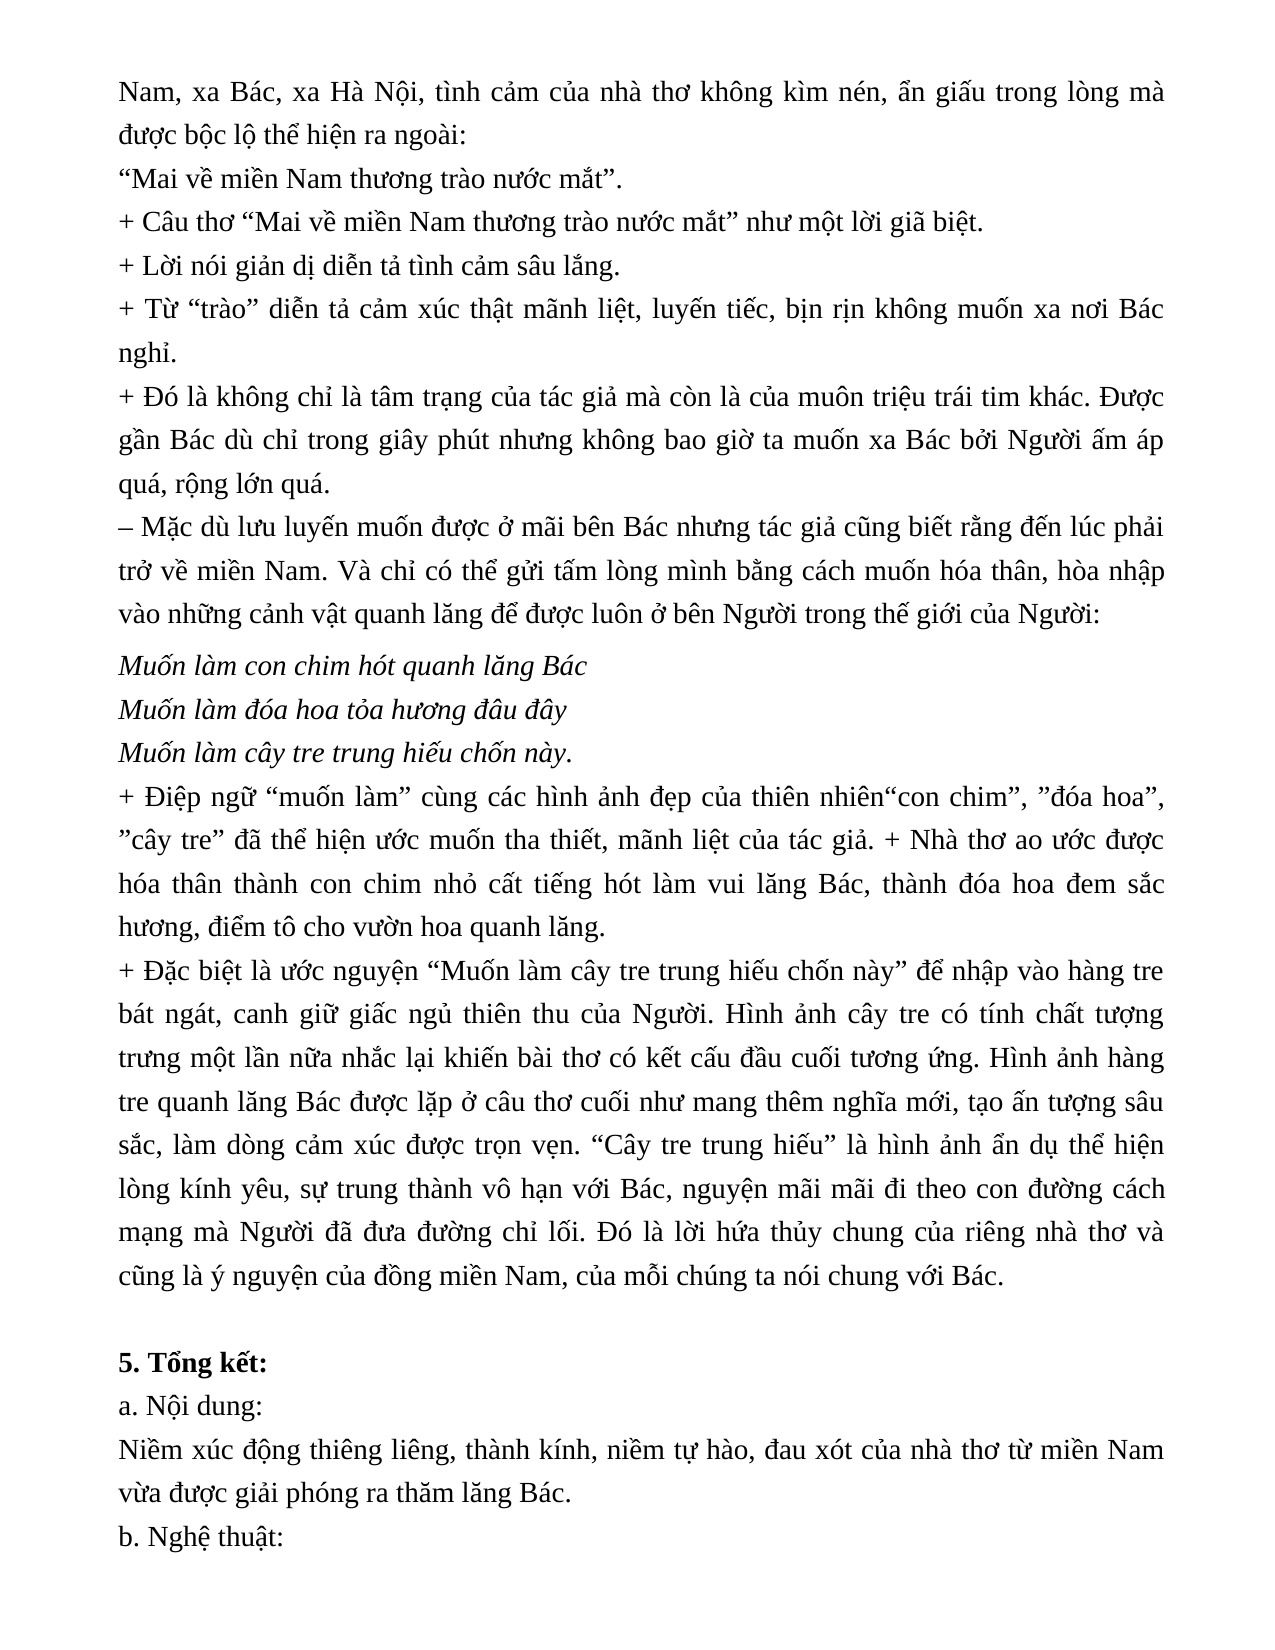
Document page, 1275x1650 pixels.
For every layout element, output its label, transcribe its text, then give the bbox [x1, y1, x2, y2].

text + Câu thơ “Mai về miền Nam thương trào nước mắt” như một lời giã biệt. [118, 204, 1167, 238]
text Niềm xúc động thiêng liêng, thành kính, niềm tự hào, đau xót của nhà thơ từ miền Nam vừa được giải phóng ra thăm lăng Bác. [118, 1432, 1167, 1509]
text Muốn làm đóa hoa tỏa hương đâu đây [118, 692, 1167, 725]
text + Đặc biệt là ước nguyện “Muốn làm cây tre trung hiếu chốn này” để nhập vào hàng tre bát ngát, canh giữ giấc ngủ thiên thu của Người. Hình ảnh cây tre có tính chất tượng trưng một lần nữa nhắc lại khiến bài thơ có kết cấu đầu cuối tương ứng. Hình ảnh hàng tre quanh lăng Bác được lặp ở câu thơ cuối như mang thêm nghĩa mới, tạo ấn tượng sâu sắc, làm dòng cảm xúc được trọn vẹn. “Cây tre trung hiếu” là hình ảnh ẩn dụ thể hiện lòng kính yêu, sự trung thành vô hạn với Bác, nguyện mãi mãi đi theo con đường cách mạng mà Người đã đưa đường chỉ lối. Đó là lời hứa thủy chung của riêng nhà thơ và cũng là ý nguyện của đồng miền Nam, của mỗi chúng ta nói chung với Bác. [118, 953, 1167, 1291]
text b. Nghệ thuật: [118, 1519, 1167, 1553]
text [118, 74, 1167, 151]
text – Mặc dù lưu luyến muốn được ở mãi bên Bác nhưng tác giả cũng biết rằng đến lúc phải trở về miền Nam. Và chỉ có thể gửi tấm lòng mình bằng cách muốn hóa thân, hòa nhập vào những cảnh vật quanh lăng để được luôn ở bên Người trong thế giới của Người: [118, 509, 1167, 630]
text Muốn làm cây tre trung hiếu chốn này. [118, 735, 1167, 769]
text 5. Tổng kết: [118, 1345, 1167, 1378]
text “Mai về miền Nam thương trào nước mắt”. [118, 161, 1167, 194]
text + Điệp ngữ “muốn làm” cùng các hình ảnh đẹp của thiên nhiên“con chim”, ”đóa hoa”, ”cây tre” đã thể hiện ước muốn tha thiết, mãnh liệt của tác giả. + Nhà thơ ao ước được hóa thân thành con chim nhỏ cất tiếng hót làm vui lăng Bác, thành đóa hoa đem sắc hương, điểm tô cho vườn hoa quanh lăng. [118, 779, 1167, 943]
text Muốn làm con chim hót quanh lăng Bác [118, 648, 1167, 682]
text + Đó là không chỉ là tâm trạng của tác giả mà còn là của muôn triệu trái tim khác. Được gần Bác dù chỉ trong giây phút nhưng không bao giờ ta muốn xa Bác bởi Người ấm áp quá, rộng lớn quá. [118, 379, 1167, 499]
text + Lời nói giản dị diễn tả tình cảm sâu lắng. [118, 248, 1167, 282]
text + Từ “trào” diễn tả cảm xúc thật mãnh liệt, luyến tiếc, bịn rịn không muốn xa nơi Bác nghỉ. [118, 292, 1167, 369]
text a. Nội dung: [118, 1388, 1167, 1422]
